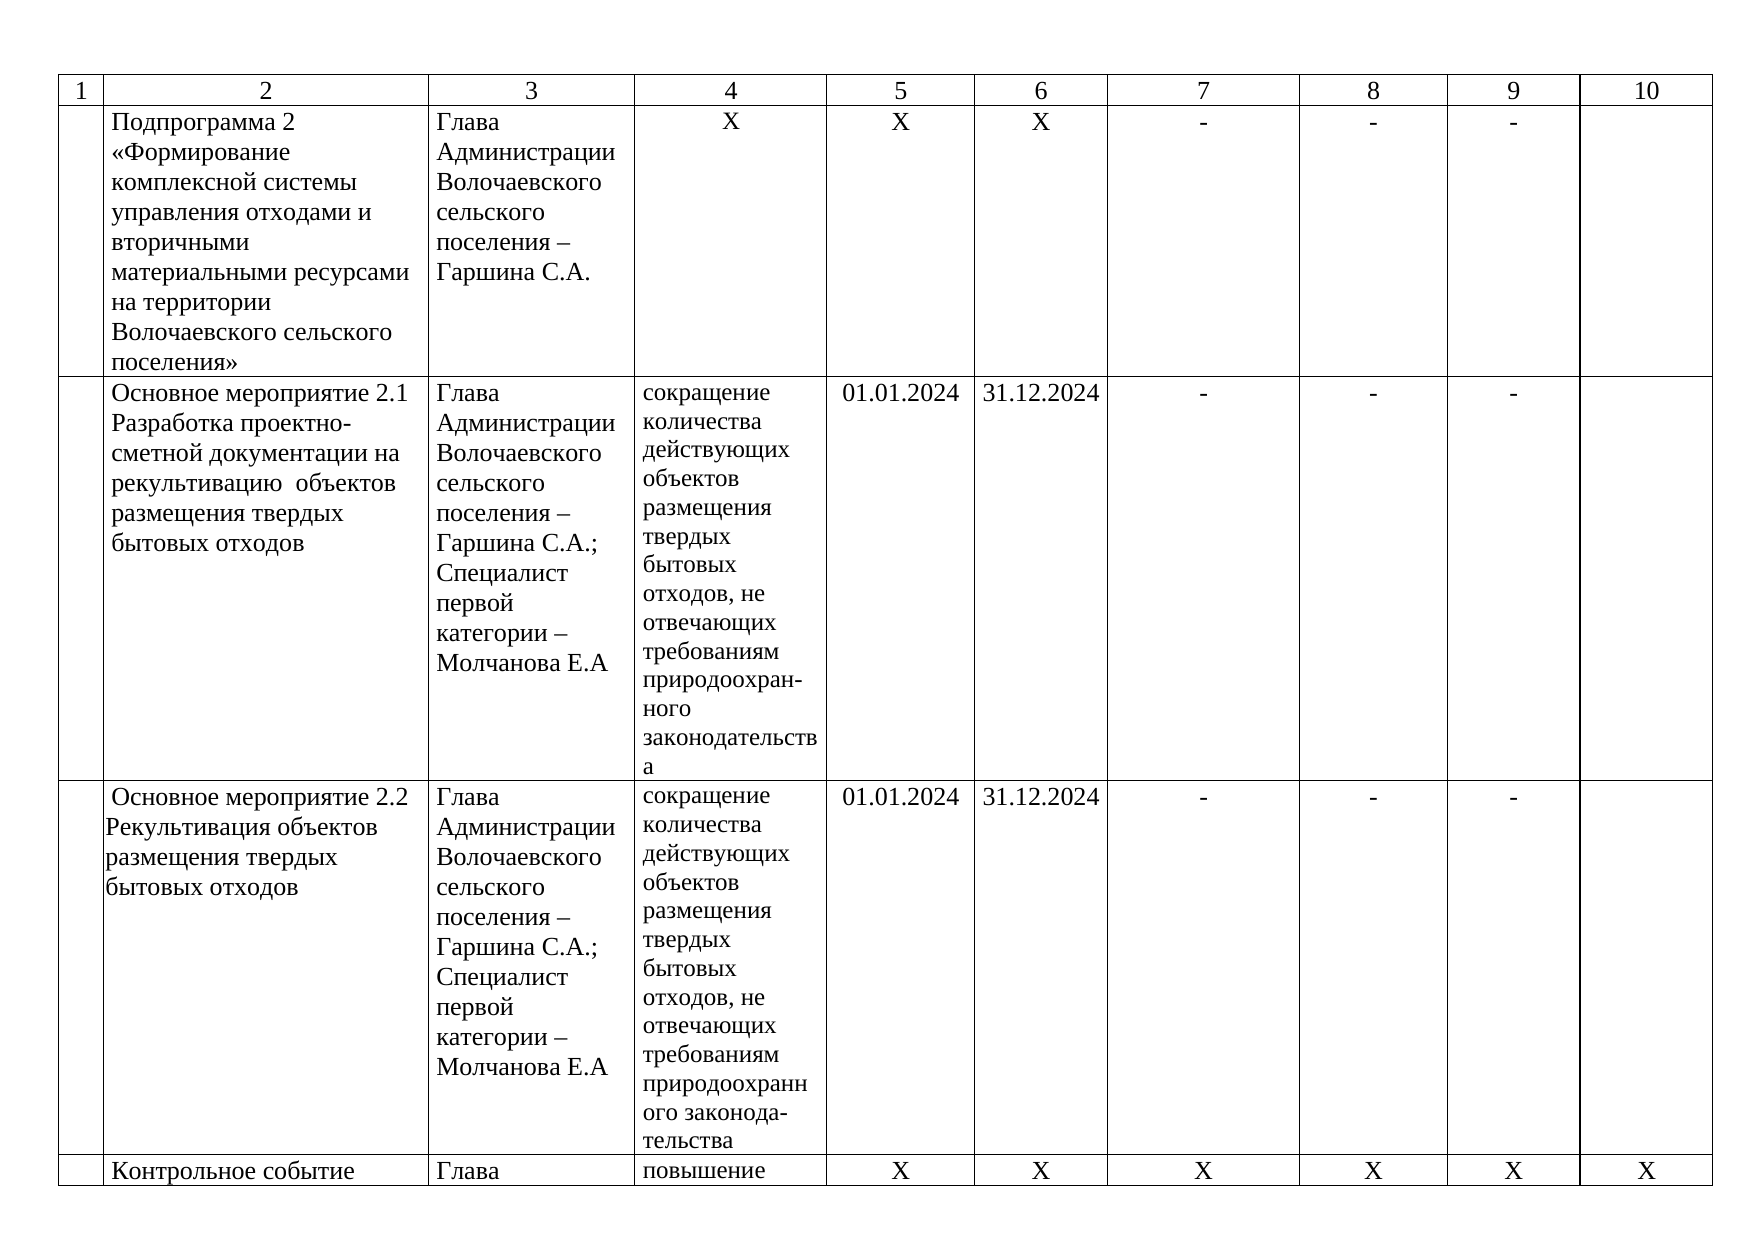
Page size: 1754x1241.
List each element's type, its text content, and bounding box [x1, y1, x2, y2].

table_cell X [975, 106, 1107, 376]
table_cell [59, 1155, 103, 1185]
table_header 5 [827, 75, 974, 105]
table_header 3 [429, 75, 634, 105]
table_header 6 [975, 75, 1107, 105]
table_header 1 [59, 75, 103, 105]
table_cell - [1108, 106, 1299, 376]
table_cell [104, 1155, 428, 1185]
table_cell [59, 106, 103, 376]
table_cell - [1448, 106, 1579, 376]
table_cell X [1108, 1155, 1299, 1185]
table_header 10 [1581, 75, 1712, 105]
table_header 2 [104, 75, 428, 105]
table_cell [429, 781, 634, 1154]
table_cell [635, 1155, 826, 1185]
table_cell сокращение количества действующих объектов размещения твердых бытовых отходов, не отвечающих требованиям природоохранного законода-тельства [635, 781, 826, 1154]
table_header 4 [635, 75, 826, 105]
table_cell [59, 377, 103, 779]
table_cell Подпрограмма 2 «Формирование комплексной системы управления отходами и вторичными материальными ресурсами на территории Волочаевского сельского поселения» [104, 106, 428, 376]
table_cell 31.12.2024 [975, 781, 1107, 1154]
table_cell X [635, 106, 826, 376]
table_cell 01.01.2024 [827, 377, 974, 779]
table_cell - [1108, 781, 1299, 1154]
table_cell - [1300, 377, 1447, 779]
table_header 8 [1300, 75, 1447, 105]
table_cell 31.12.2024 [975, 377, 1107, 779]
table_cell X [827, 106, 974, 376]
table_cell - [1300, 106, 1447, 376]
table_cell [1581, 106, 1712, 376]
table_cell [1581, 377, 1712, 779]
table_cell X [1300, 1155, 1447, 1185]
table_cell [59, 781, 103, 1154]
table_cell - [1448, 377, 1579, 779]
table_cell Глава Администрации Волочаевского сельского поселения –Гаршина С.А. [429, 106, 634, 376]
table_cell - [1300, 781, 1447, 1154]
table_cell 01.01.2024 [827, 781, 974, 1154]
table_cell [429, 1155, 634, 1185]
table_cell Основное мероприятие 2.2 Рекультивация объектов размещения твердых бытовых отходов [104, 781, 428, 1154]
table_header 9 [1448, 75, 1579, 105]
table_cell X [1448, 1155, 1579, 1185]
table_cell X [975, 1155, 1107, 1185]
table_cell Глава Администрации Волочаевского сельского поселения –Гаршина С.А.; Специалист первой категории – Молчанова Е.А [429, 377, 634, 779]
table_cell сокращение количества действующих объектов размещения твердых бытовых отходов, не отвечающих требованиям природоохран-ного законодательства [635, 377, 826, 779]
table_header 7 [1108, 75, 1299, 105]
table_cell X [1581, 1155, 1712, 1185]
table_cell - [1108, 377, 1299, 779]
table_cell - [1448, 781, 1579, 1154]
table_cell [1581, 781, 1712, 1154]
table_cell X [827, 1155, 974, 1185]
table_cell Основное мероприятие 2.1 Разработка проектно-сметной документации на рекультивацию объектов размещения твердых бытовых отходов [104, 377, 428, 779]
